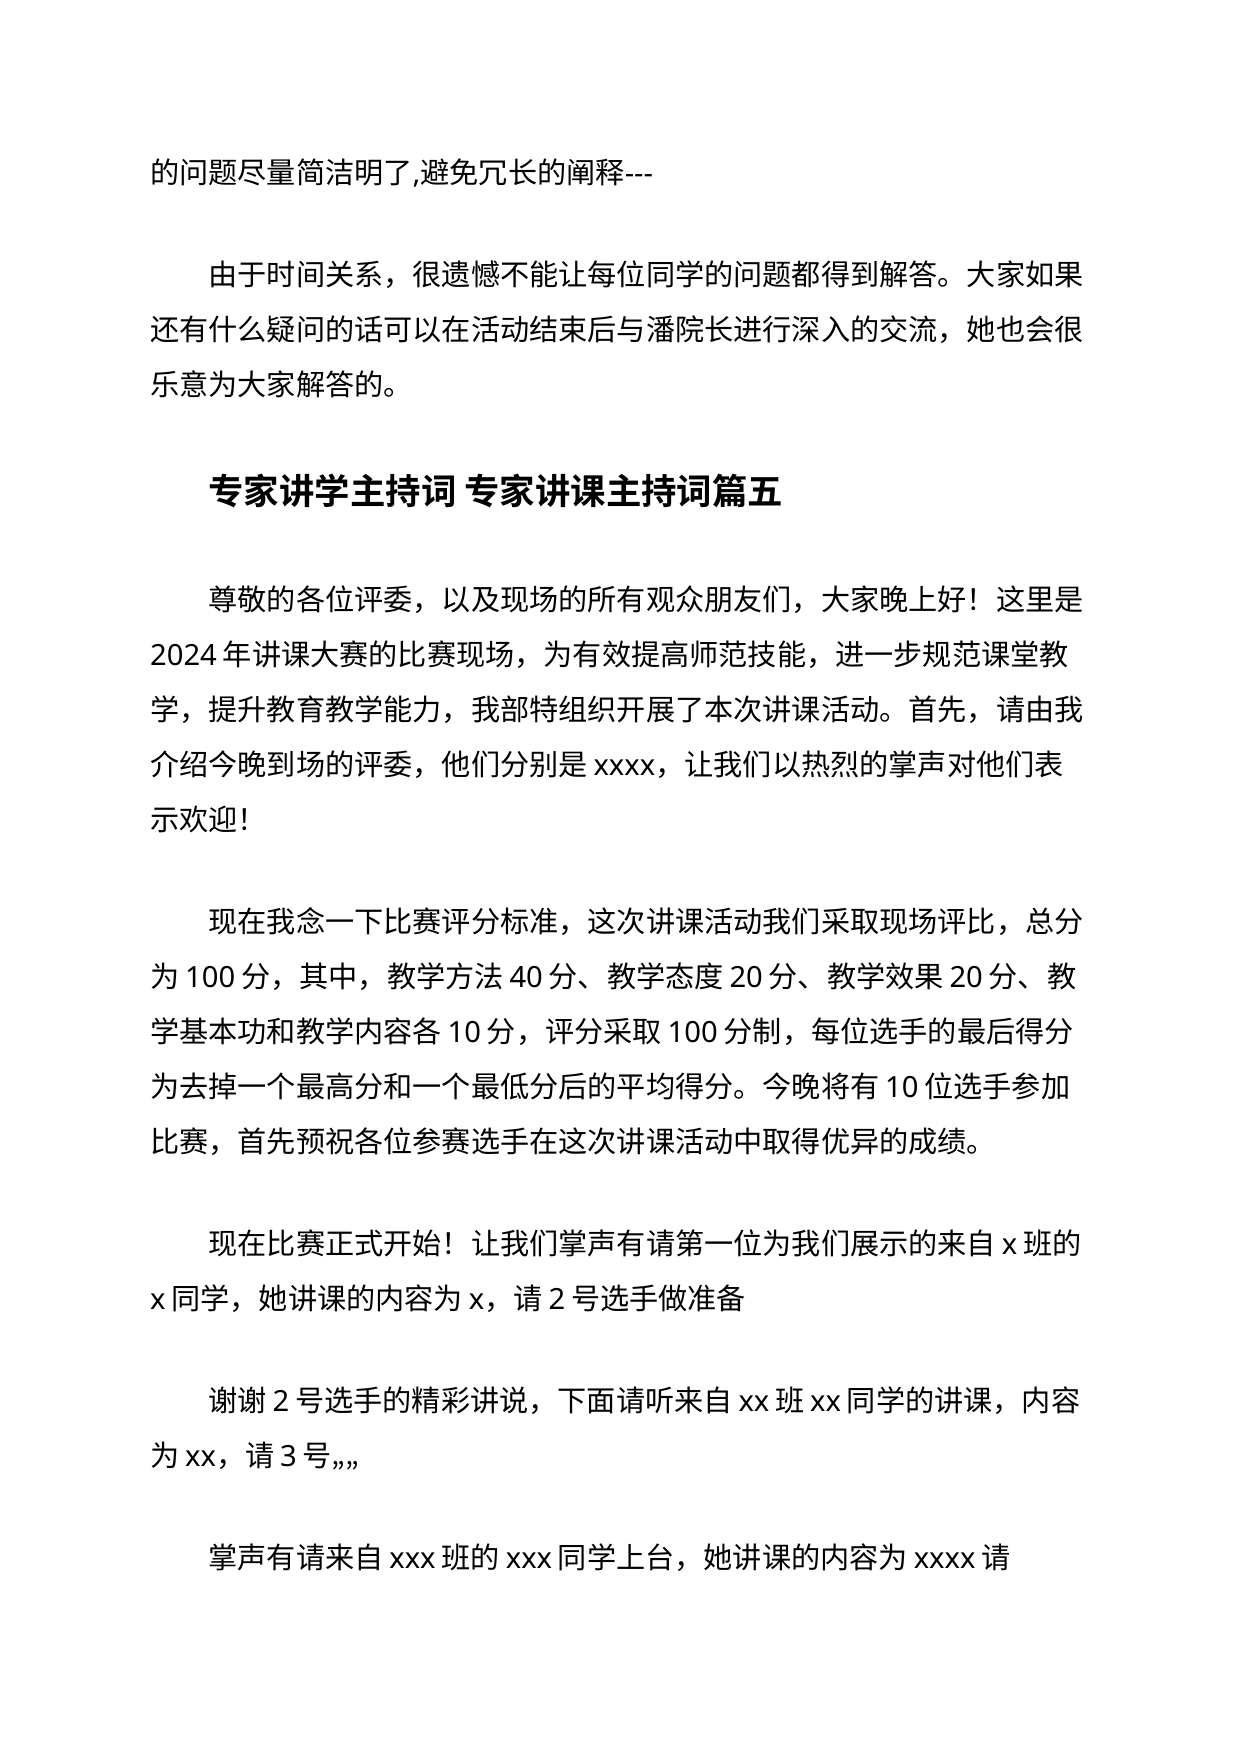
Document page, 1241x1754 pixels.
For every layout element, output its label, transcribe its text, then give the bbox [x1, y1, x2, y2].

text 尊敬的各位评委，以及现场的所有观众朋友们，大家晚上好！这里是2024年讲课大赛的比赛现场，为有效提高师范技能，进一步规范课堂教学，提升教育教学能力，我部特组织开展了本次讲课活动。首先，请由我介绍今晚到场的评委，他们分别是xxxx，让我们以热烈的掌声对他们表示欢迎！ [150, 577, 1090, 839]
text 掌声有请来自xxx班的xxx同学上台，她讲课的内容为xxxx请 [150, 1534, 1090, 1577]
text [150, 150, 1090, 192]
text 现在比赛正式开始！让我们掌声有请第一位为我们展示的来自x班的x同学，她讲课的内容为x，请2号选手做准备 [150, 1220, 1090, 1318]
text 现在我念一下比赛评分标准，这次讲课活动我们采取现场评比，总分为100分，其中，教学方法40分、教学态度20分、教学效果20分、教学基本功和教学内容各10分，评分采取100分制，每位选手的最后得分为去掉一个最高分和一个最低分后的平均得分。今晚将有10位选手参加比赛，首先预祝各位参赛选手在这次讲课活动中取得优异的成绩。 [150, 898, 1090, 1161]
text 专家讲学主持词 专家讲课主持词篇五 [150, 463, 1090, 515]
text 由于时间关系，很遗憾不能让每位同学的问题都得到解答。大家如果还有什么疑问的话可以在活动结束后与潘院长进行深入的交流，她也会很乐意为大家解答的。 [150, 252, 1090, 404]
text 谢谢2号选手的精彩讲说，下面请听来自xx班xx同学的讲课，内容为xx，请3号„„ [150, 1377, 1090, 1474]
